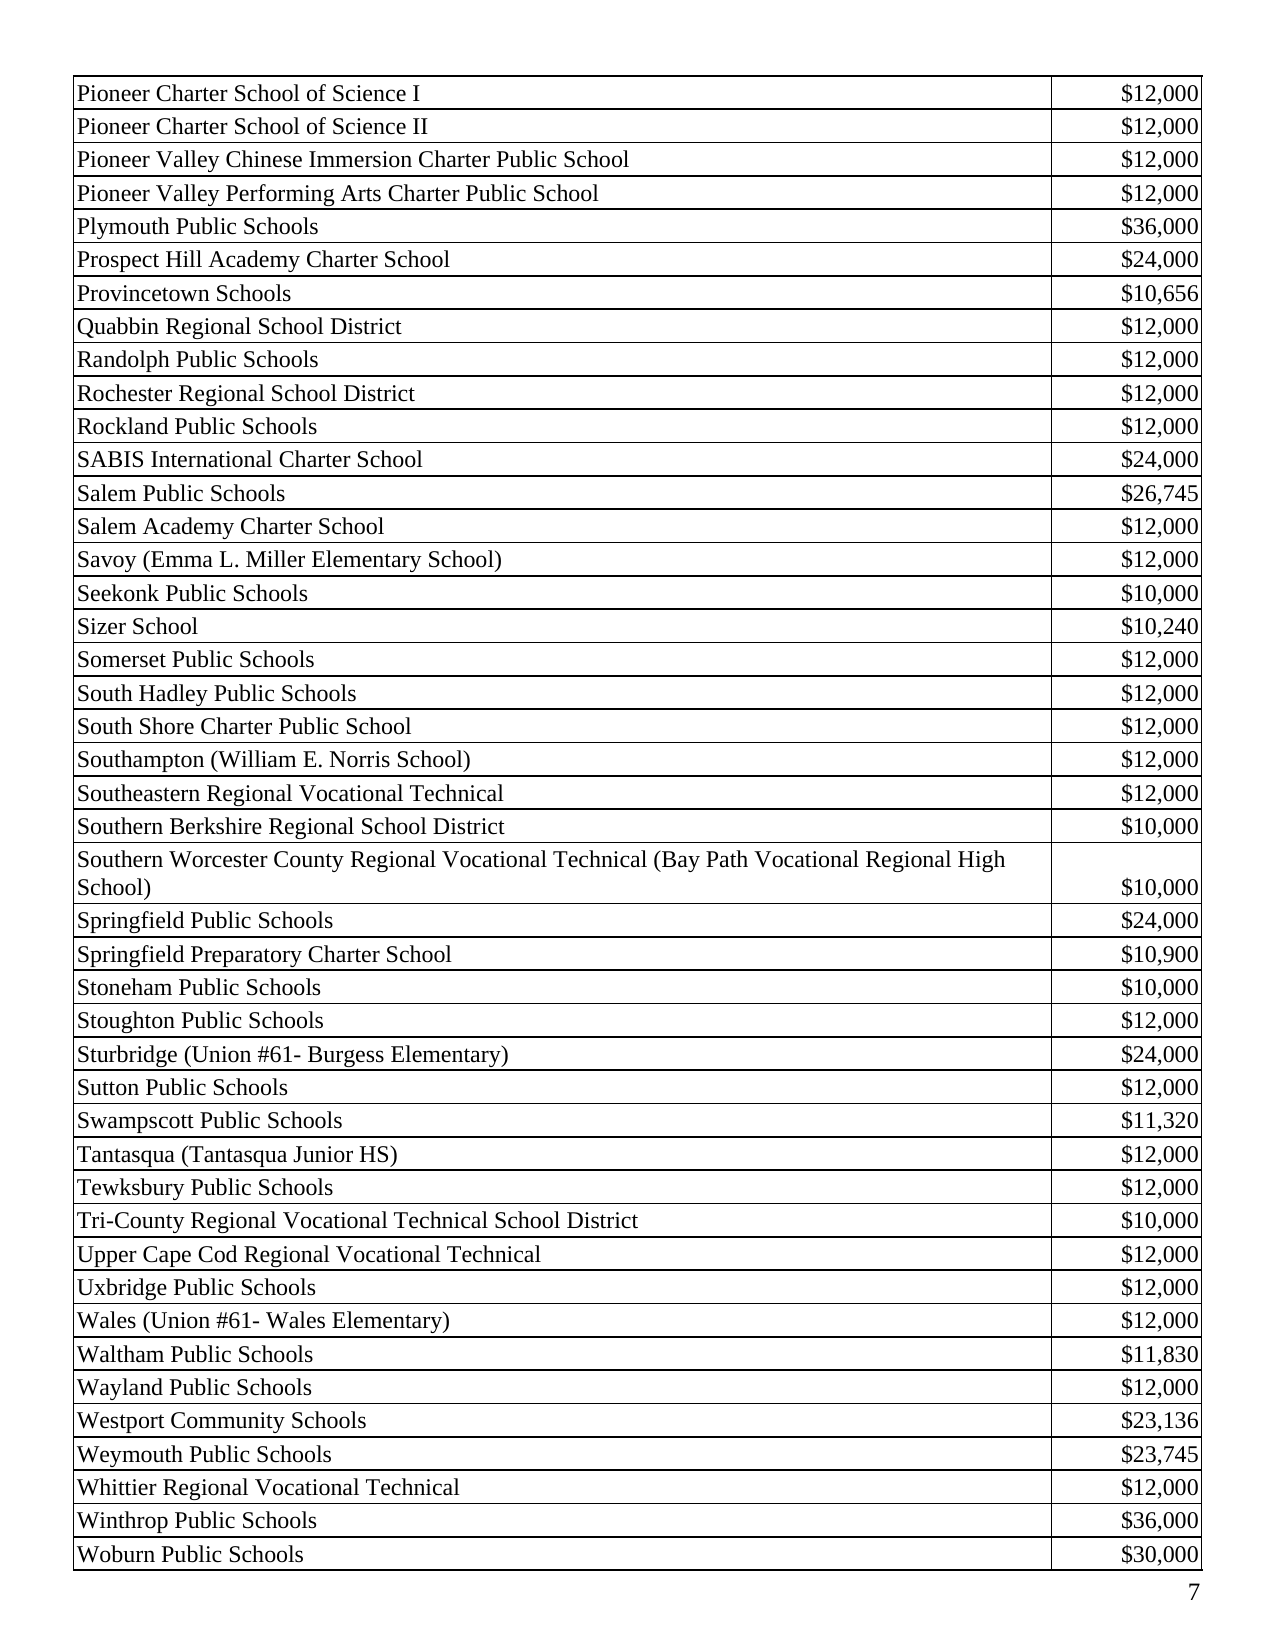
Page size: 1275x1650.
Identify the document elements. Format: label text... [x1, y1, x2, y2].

table_cell Pioneer Valley Chinese Immersion Charter Public School [74, 143, 1051, 175]
table_cell $36,000 [1052, 210, 1201, 242]
table_cell $12,000 [1052, 1004, 1201, 1036]
table_cell Tantasqua (Tantasqua Junior HS) [74, 1138, 1051, 1169]
table_cell Tewksbury Public Schools [74, 1171, 1051, 1203]
table_cell $12,000 [1052, 343, 1201, 375]
table_cell $12,000 [1052, 77, 1201, 108]
table_cell Rockland Public Schools [74, 410, 1051, 442]
table_cell $12,000 [1052, 1171, 1201, 1203]
table_cell $12,000 [1052, 1238, 1201, 1269]
table_cell Randolph Public Schools [74, 343, 1051, 375]
table_cell Sutton Public Schools [74, 1071, 1051, 1103]
table_cell $12,000 [1052, 777, 1201, 808]
table_cell Westport Community Schools [74, 1404, 1051, 1436]
table_cell $10,240 [1052, 610, 1201, 642]
table_cell Southampton (William E. Norris School) [74, 743, 1051, 775]
table_cell $12,000 [1052, 110, 1201, 142]
table_cell Weymouth Public Schools [74, 1438, 1051, 1469]
table_cell Rochester Regional School District [74, 377, 1051, 408]
table_cell Southern Berkshire Regional School District [74, 810, 1051, 842]
table_cell $10,900 [1052, 938, 1201, 969]
table_cell $12,000 [1052, 643, 1201, 675]
table_cell Winthrop Public Schools [74, 1504, 1051, 1536]
table_cell Tri-County Regional Vocational Technical School District [74, 1204, 1051, 1236]
table_cell $10,000 [1052, 971, 1201, 1003]
table_cell $12,000 [1052, 543, 1201, 575]
table_cell Wayland Public Schools [74, 1371, 1051, 1403]
table_cell $12,000 [1052, 743, 1201, 775]
table_cell Upper Cape Cod Regional Vocational Technical [74, 1238, 1051, 1269]
table_cell $11,830 [1052, 1338, 1201, 1369]
table_cell Somerset Public Schools [74, 643, 1051, 675]
table_cell $11,320 [1052, 1104, 1201, 1136]
table_cell $10,000 [1052, 577, 1201, 608]
table_cell $12,000 [1052, 1304, 1201, 1336]
table_cell $12,000 [1052, 410, 1201, 442]
table_cell Quabbin Regional School District [74, 310, 1051, 342]
table_cell Provincetown Schools [74, 277, 1051, 308]
table_cell $24,000 [1052, 904, 1201, 936]
table_cell South Shore Charter Public School [74, 710, 1051, 742]
table_cell $12,000 [1052, 377, 1201, 408]
table_cell SABIS International Charter School [74, 443, 1051, 475]
table_cell $23,745 [1052, 1438, 1201, 1469]
table_cell Sizer School [74, 610, 1051, 642]
table_cell $12,000 [1052, 1071, 1201, 1103]
table_cell $23,136 [1052, 1404, 1201, 1436]
table_cell Sturbridge (Union #61- Burgess Elementary) [74, 1038, 1051, 1069]
table_cell Salem Public Schools [74, 477, 1051, 508]
table_cell $12,000 [1052, 510, 1201, 542]
table_cell Prospect Hill Academy Charter School [74, 243, 1051, 275]
table_cell $24,000 [1052, 243, 1201, 275]
table_cell $12,000 [1052, 1271, 1201, 1303]
table_cell Pioneer Charter School of Science II [74, 110, 1051, 142]
table_cell $12,000 [1052, 143, 1201, 175]
table_cell Swampscott Public Schools [74, 1104, 1051, 1136]
table_cell Stoughton Public Schools [74, 1004, 1051, 1036]
table_cell $10,000 [1052, 810, 1201, 842]
table_cell Springfield Preparatory Charter School [74, 938, 1051, 969]
table_cell $12,000 [1052, 177, 1201, 208]
table_cell Savoy (Emma L. Miller Elementary School) [74, 543, 1051, 575]
table_cell $12,000 [1052, 677, 1201, 708]
table_cell Pioneer Charter School of Science I [74, 77, 1051, 108]
table_cell Stoneham Public Schools [74, 971, 1051, 1003]
table_cell Waltham Public Schools [74, 1338, 1051, 1369]
table_cell Southern Worcester County Regional Vocational Technical (Bay Path Vocational Regional High School) [74, 843, 1051, 903]
table_cell $12,000 [1052, 1471, 1201, 1503]
table_cell Plymouth Public Schools [74, 210, 1051, 242]
table_cell $10,656 [1052, 277, 1201, 308]
table_cell $10,000 [1052, 843, 1201, 903]
table_cell Salem Academy Charter School [74, 510, 1051, 542]
table_cell Whittier Regional Vocational Technical [74, 1471, 1051, 1503]
table_cell $30,000 [1052, 1538, 1201, 1569]
table_cell Woburn Public Schools [74, 1538, 1051, 1569]
table_cell $12,000 [1052, 1371, 1201, 1403]
table_cell Springfield Public Schools [74, 904, 1051, 936]
table_cell $24,000 [1052, 443, 1201, 475]
table_cell Seekonk Public Schools [74, 577, 1051, 608]
table_cell $12,000 [1052, 1138, 1201, 1169]
table_cell $36,000 [1052, 1504, 1201, 1536]
table_cell Uxbridge Public Schools [74, 1271, 1051, 1303]
table_cell $24,000 [1052, 1038, 1201, 1069]
table_cell $12,000 [1052, 310, 1201, 342]
table_cell Pioneer Valley Performing Arts Charter Public School [74, 177, 1051, 208]
table_cell $26,745 [1052, 477, 1201, 508]
table_cell $10,000 [1052, 1204, 1201, 1236]
table_cell Wales (Union #61- Wales Elementary) [74, 1304, 1051, 1336]
table_cell Southeastern Regional Vocational Technical [74, 777, 1051, 808]
table_cell $12,000 [1052, 710, 1201, 742]
table_cell South Hadley Public Schools [74, 677, 1051, 708]
